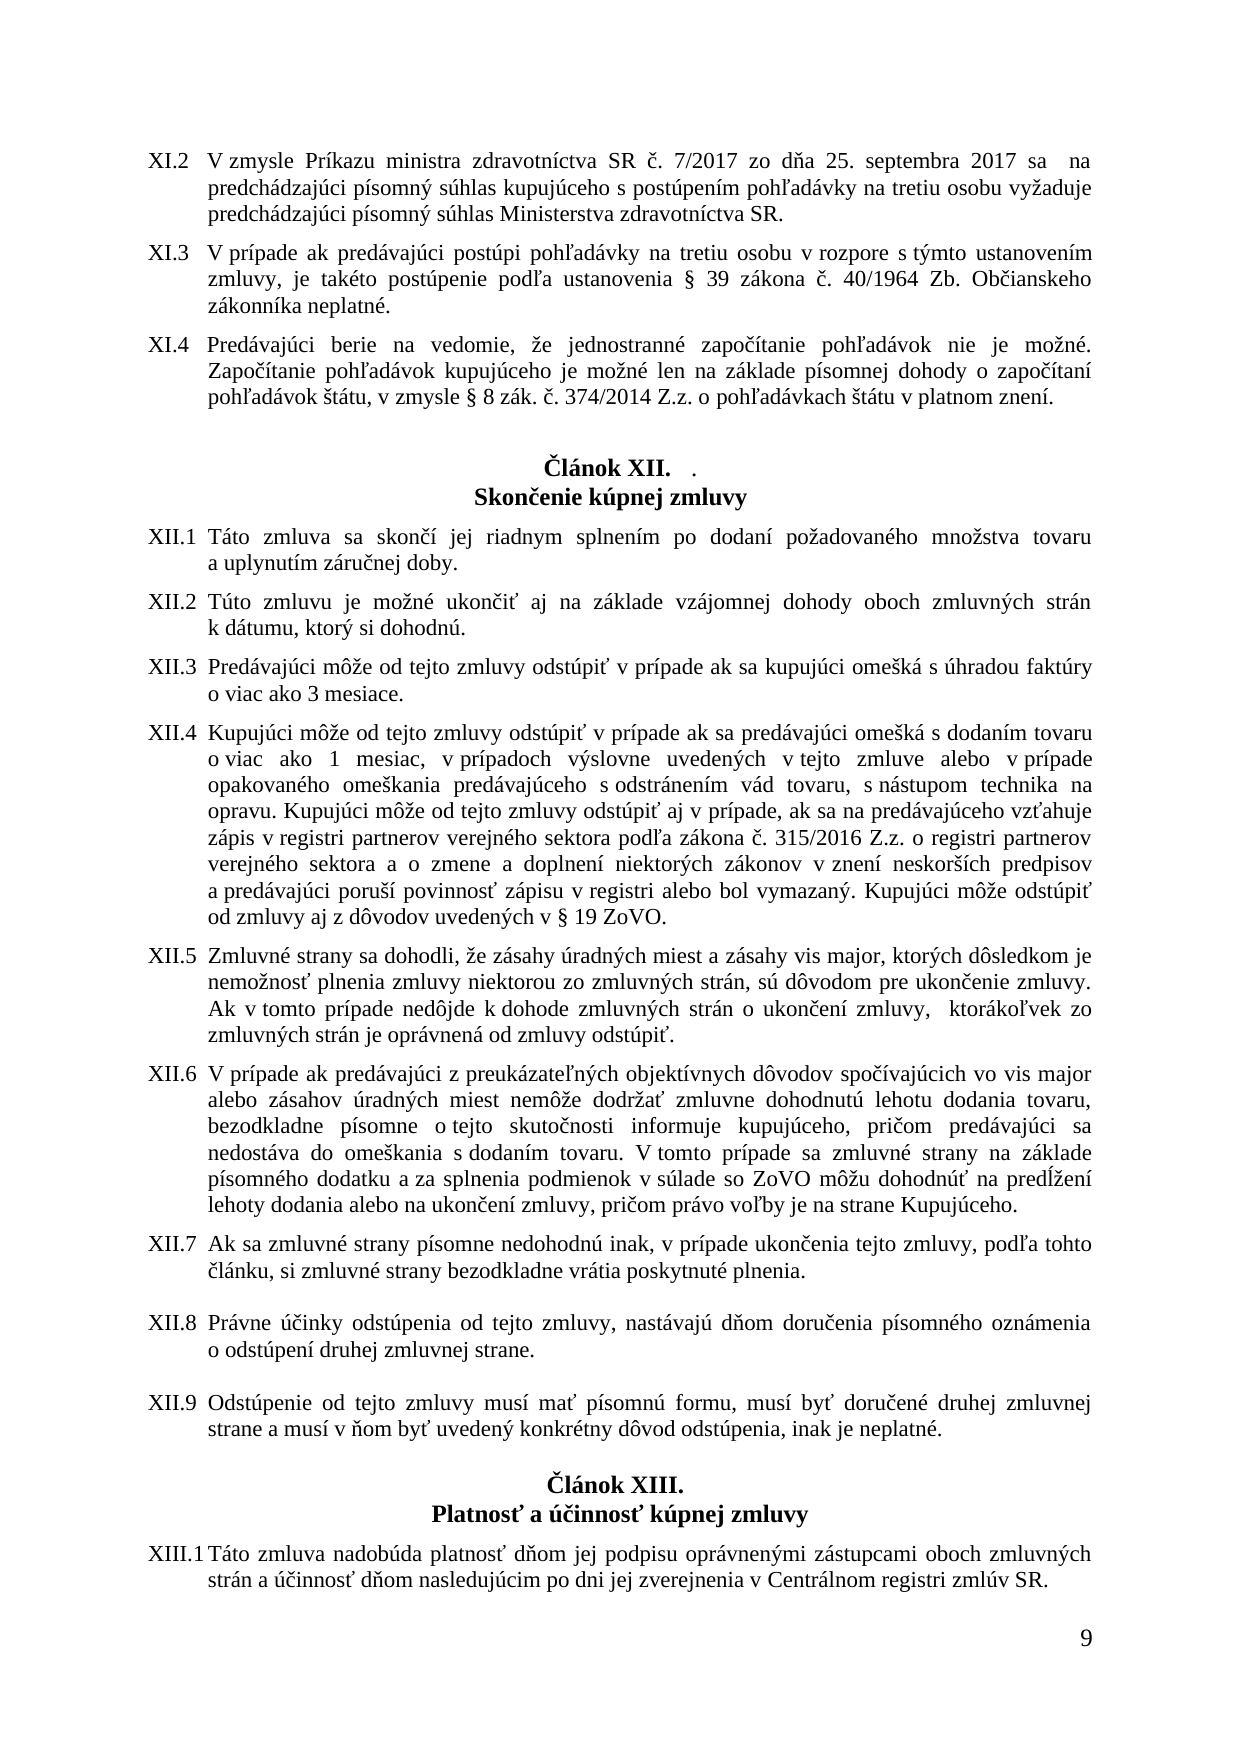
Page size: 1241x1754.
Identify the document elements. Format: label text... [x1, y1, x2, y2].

list Predávajúci berie na vedomie, že jednostranné započítanie pohľadávok nie je možné. Započítanie pohľadávok kupujúceho je možné len na základe písomnej dohody o započítaní pohľadávok štátu, v zmysle § 8 zák. č. 374/2014 Z.z. o pohľadávkach štátu v platnom znení. [148, 331, 1093, 410]
list V prípade ak predávajúci z preukázateľných objektívnych dôvodov spočívajúcich vo vis major alebo zásahov úradných miest nemôže dodržať zmluvne dohodnutú lehotu dodania tovaru, bezodkladne písomne o tejto skutočnosti informuje kupujúceho, pričom predávajúci sa nedostáva do omeškania s dodaním tovaru. V tomto prípade sa zmluvné strany na základe písomného dodatku a za splnenia podmienok v súlade so ZoVO môžu dohodnúť na predĺžení lehoty dodania alebo na ukončení zmluvy, pričom právo voľby je na strane Kupujúceho. [148, 1060, 1093, 1218]
list V prípade ak predávajúci postúpi pohľadávky na tretiu osobu v rozpore s týmto ustanovením zmluvy, je takéto postúpenie podľa ustanovenia § 39 zákona č. 40/1964 Zb. Občianskeho zákonníka neplatné. [148, 239, 1093, 318]
text Platnosť a účinnosť kúpnej zmluvy [148, 1499, 1093, 1527]
list Predávajúci môže od tejto zmluvy odstúpiť v prípade ak sa kupujúci omešká s úhradou faktúry o viac ako 3 mesiace. [148, 653, 1093, 706]
list Táto zmluva sa skončí jej riadnym splnením po dodaní požadovaného množstva tovaru a uplynutím záručnej doby. [148, 523, 1093, 576]
list Právne účinky odstúpenia od tejto zmluvy, nastávajú dňom doručenia písomného oznámenia o odstúpení druhej zmluvnej strane. [148, 1309, 1093, 1362]
list Túto zmluvu je možné ukončiť aj na základe vzájomnej dohody oboch zmluvných strán k dátumu, ktorý si dohodnú. [148, 588, 1093, 641]
list Odstúpenie od tejto zmluvy musí mať písomnú formu, musí byť doručené druhej zmluvnej strane a musí v ňom byť uvedený konkrétny dôvod odstúpenia, inak je neplatné. [148, 1388, 1093, 1441]
list V zmysle Príkazu ministra zdravotníctva SR č. 7/2017 zo dňa 25. septembra 2017 sa na predchádzajúci písomný súhlas kupujúceho s postúpením pohľadávky na tretiu osobu vyžaduje predchádzajúci písomný súhlas Ministerstva zdravotníctva SR. [148, 148, 1093, 227]
list Táto zmluva nadobúda platnosť dňom jej podpisu oprávnenými zástupcami oboch zmluvných strán a účinnosť dňom nasledujúcim po dni jej zverejnenia v Centrálnom registri zmlúv SR. [148, 1540, 1093, 1593]
list . [148, 453, 1093, 482]
list Kupujúci môže od tejto zmluvy odstúpiť v prípade ak sa predávajúci omešká s dodaním tovaru o viac ako 1 mesiac, v prípadoch výslovne uvedených v tejto zmluve alebo v prípade opakovaného omeškania predávajúceho s odstránením vád tovaru, s nástupom technika na opravu. Kupujúci môže od tejto zmluvy odstúpiť aj v prípade, ak sa na predávajúceho vzťahuje zápis v registri partnerov verejného sektora podľa zákona č. 315/2016 Z.z. o registri partnerov verejného sektora a o zmene a doplnení niektorých zákonov v znení neskorších predpisov a predávajúci poruší povinnosť zápisu v registri alebo bol vymazaný. Kupujúci môže odstúpiť od zmluvy aj z dôvodov uvedených v § 19 ZoVO. [148, 718, 1093, 929]
list Zmluvné strany sa dohodli, že zásahy úradných miest a zásahy vis major, ktorých dôsledkom je nemožnosť plnenia zmluvy niektorou zo zmluvných strán, sú dôvodom pre ukončenie zmluvy. Ak v tomto prípade nedôjde k dohode zmluvných strán o ukončení zmluvy, ktorákoľvek zo zmluvných strán je oprávnená od zmluvy odstúpiť. [148, 942, 1093, 1047]
list Ak sa zmluvné strany písomne nedohodnú inak, v prípade ukončenia tejto zmluvy, podľa tohto článku, si zmluvné strany bezodkladne vrátia poskytnuté plnenia. [148, 1230, 1093, 1283]
text Skončenie kúpnej zmluvy [193, 482, 1093, 510]
